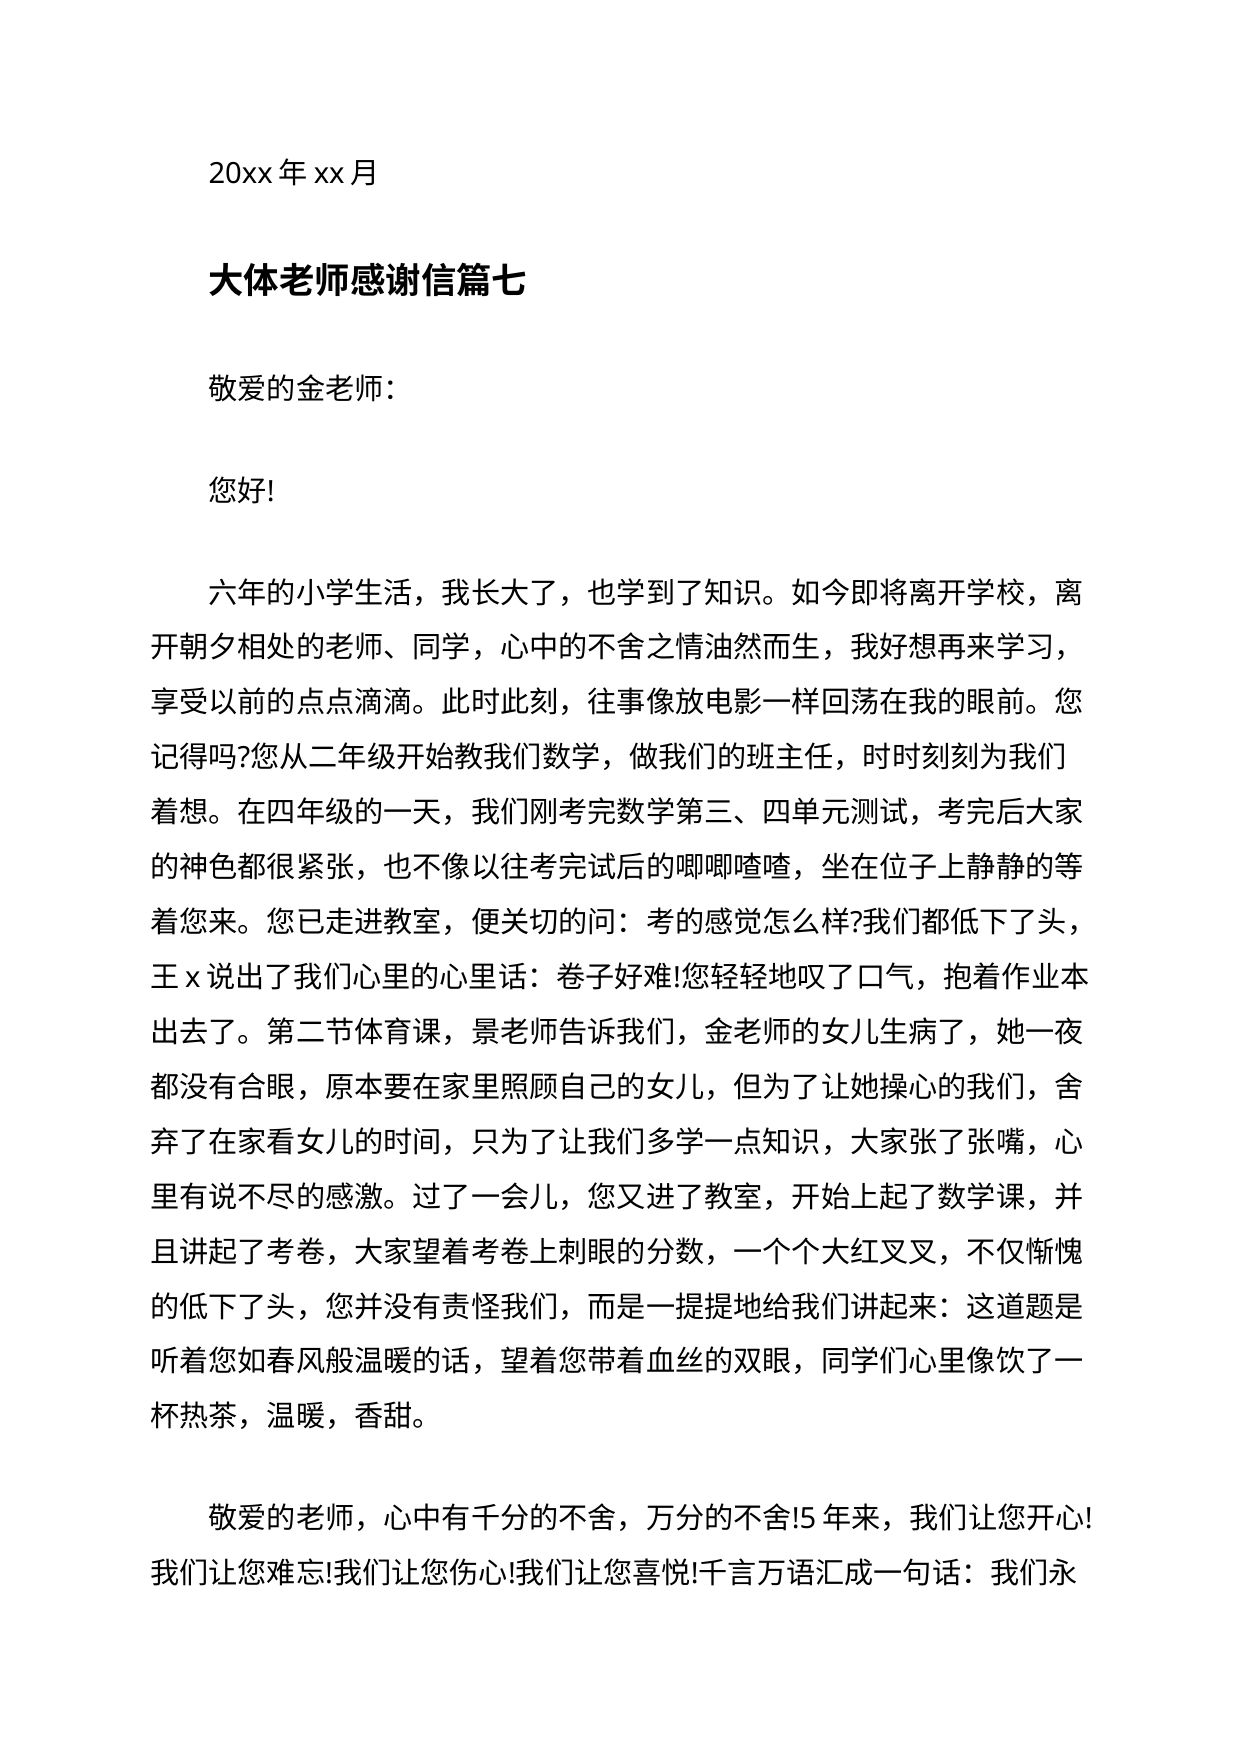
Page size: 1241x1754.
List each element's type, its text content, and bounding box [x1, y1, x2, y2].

text 大体老师感谢信篇七 [150, 252, 1090, 303]
text 您好! [150, 467, 1090, 509]
text 六年的小学生活，我长大了，也学到了知识。如今即将离开学校，离开朝夕相处的老师、同学，心中的不舍之情油然而生，我好想再来学习，享受以前的点点滴滴。此时此刻，往事像放电影一样回荡在我的眼前。您记得吗?您从二年级开始教我们数学，做我们的班主任，时时刻刻为我们着想。在四年级的一天，我们刚考完数学第三、四单元测试，考完后大家的神色都很紧张，也不像以往考完试后的唧唧喳喳，坐在位子上静静的等着您来。您已走进教室，便关切的问：考的感觉怎么样?我们都低下了头，王x说出了我们心里的心里话：卷子好难!您轻轻地叹了口气，抱着作业本出去了。第二节体育课，景老师告诉我们，金老师的女儿生病了，她一夜都没有合眼，原本要在家里照顾自己的女儿，但为了让她操心的我们，舍弃了在家看女儿的时间，只为了让我们多学一点知识，大家张了张嘴，心里有说不尽的感激。过了一会儿，您又进了教室，开始上起了数学课，并且讲起了考卷，大家望着考卷上刺眼的分数，一个个大红叉叉，不仅惭愧的低下了头，您并没有责怪我们，而是一提提地给我们讲起来：这道题是听着您如春风般温暖的话，望着您带着血丝的双眼，同学们心里像饮了一杯热茶，温暖，香甜。 [150, 569, 1090, 1435]
text 敬爱的金老师： [150, 365, 1090, 408]
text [150, 1495, 1090, 1592]
text 20xx年xx月 [150, 150, 1090, 192]
